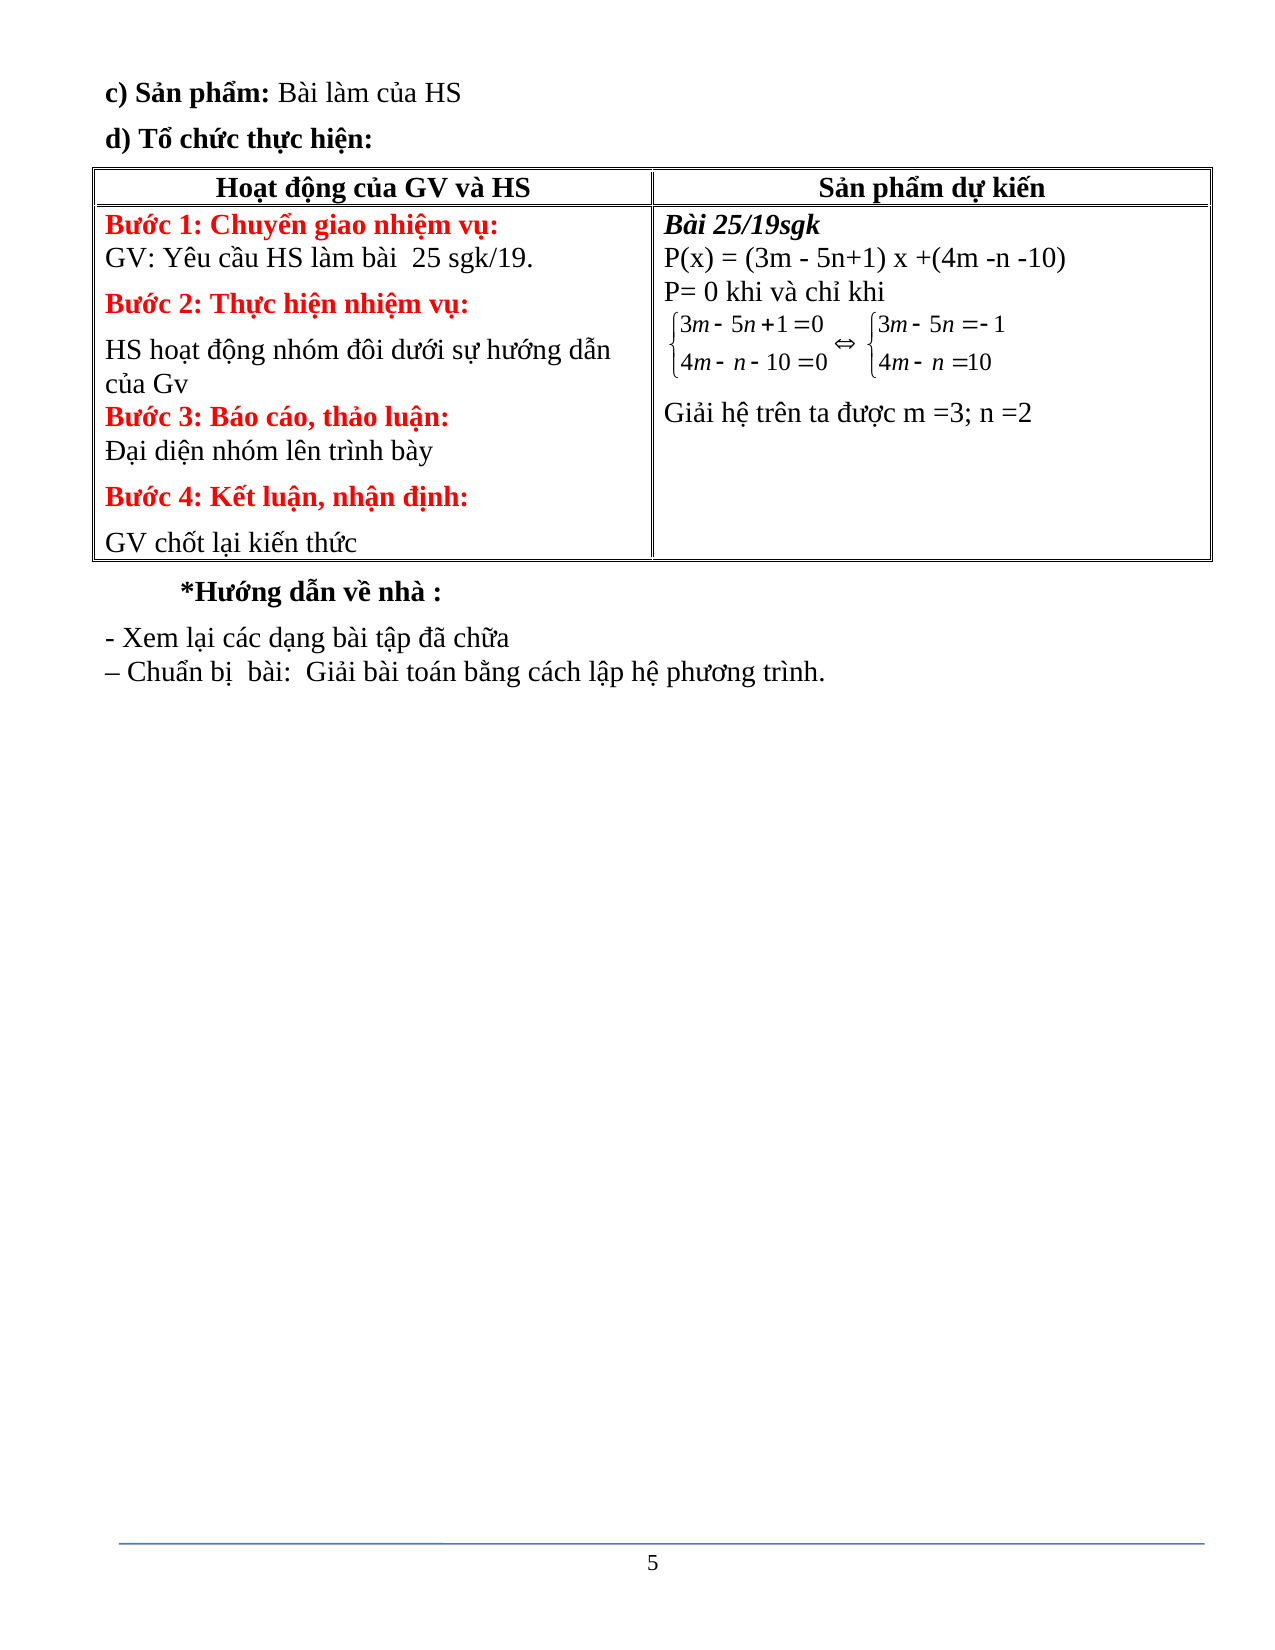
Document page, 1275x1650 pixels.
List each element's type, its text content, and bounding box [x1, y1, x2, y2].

text - Xem lại các dạng bài tập đã chữa [105, 620, 1200, 654]
table_cell Bài 25/19sgk P(x) = (3m - 5n+1) x +(4m -n -10) P= 0 khi và chỉ khi Giải hệ trên ta được m =3; n =2 [653, 204, 1210, 559]
text d) Tổ chức thực hiện: [105, 121, 1200, 154]
list *Hướng dẫn về nhà : [180, 574, 1200, 608]
table_header Sản phẩm dự kiến [653, 170, 1210, 204]
text – Chuẩn bị bài: Giải bài toán bằng cách lập hệ phương trình. [105, 654, 1200, 687]
table_header Hoạt động của GV và HS [95, 170, 652, 204]
text c) Sản phẩm: Bài làm của HS [105, 75, 1200, 108]
table_cell Bước 1: Chuyển giao nhiệm vụ: GV: Yêu cầu HS làm bài 25 sgk/19. Bước 2: Thực hiện nhiệm vụ: HS hoạt động nhóm đôi dưới sự hướng dẫn của Gv Bước 3: Báo cáo, thảo luận: Đại diện nhóm lên trình bày Bước 4: Kết luận, nhận định: GV chốt lại kiến thức [95, 204, 652, 559]
